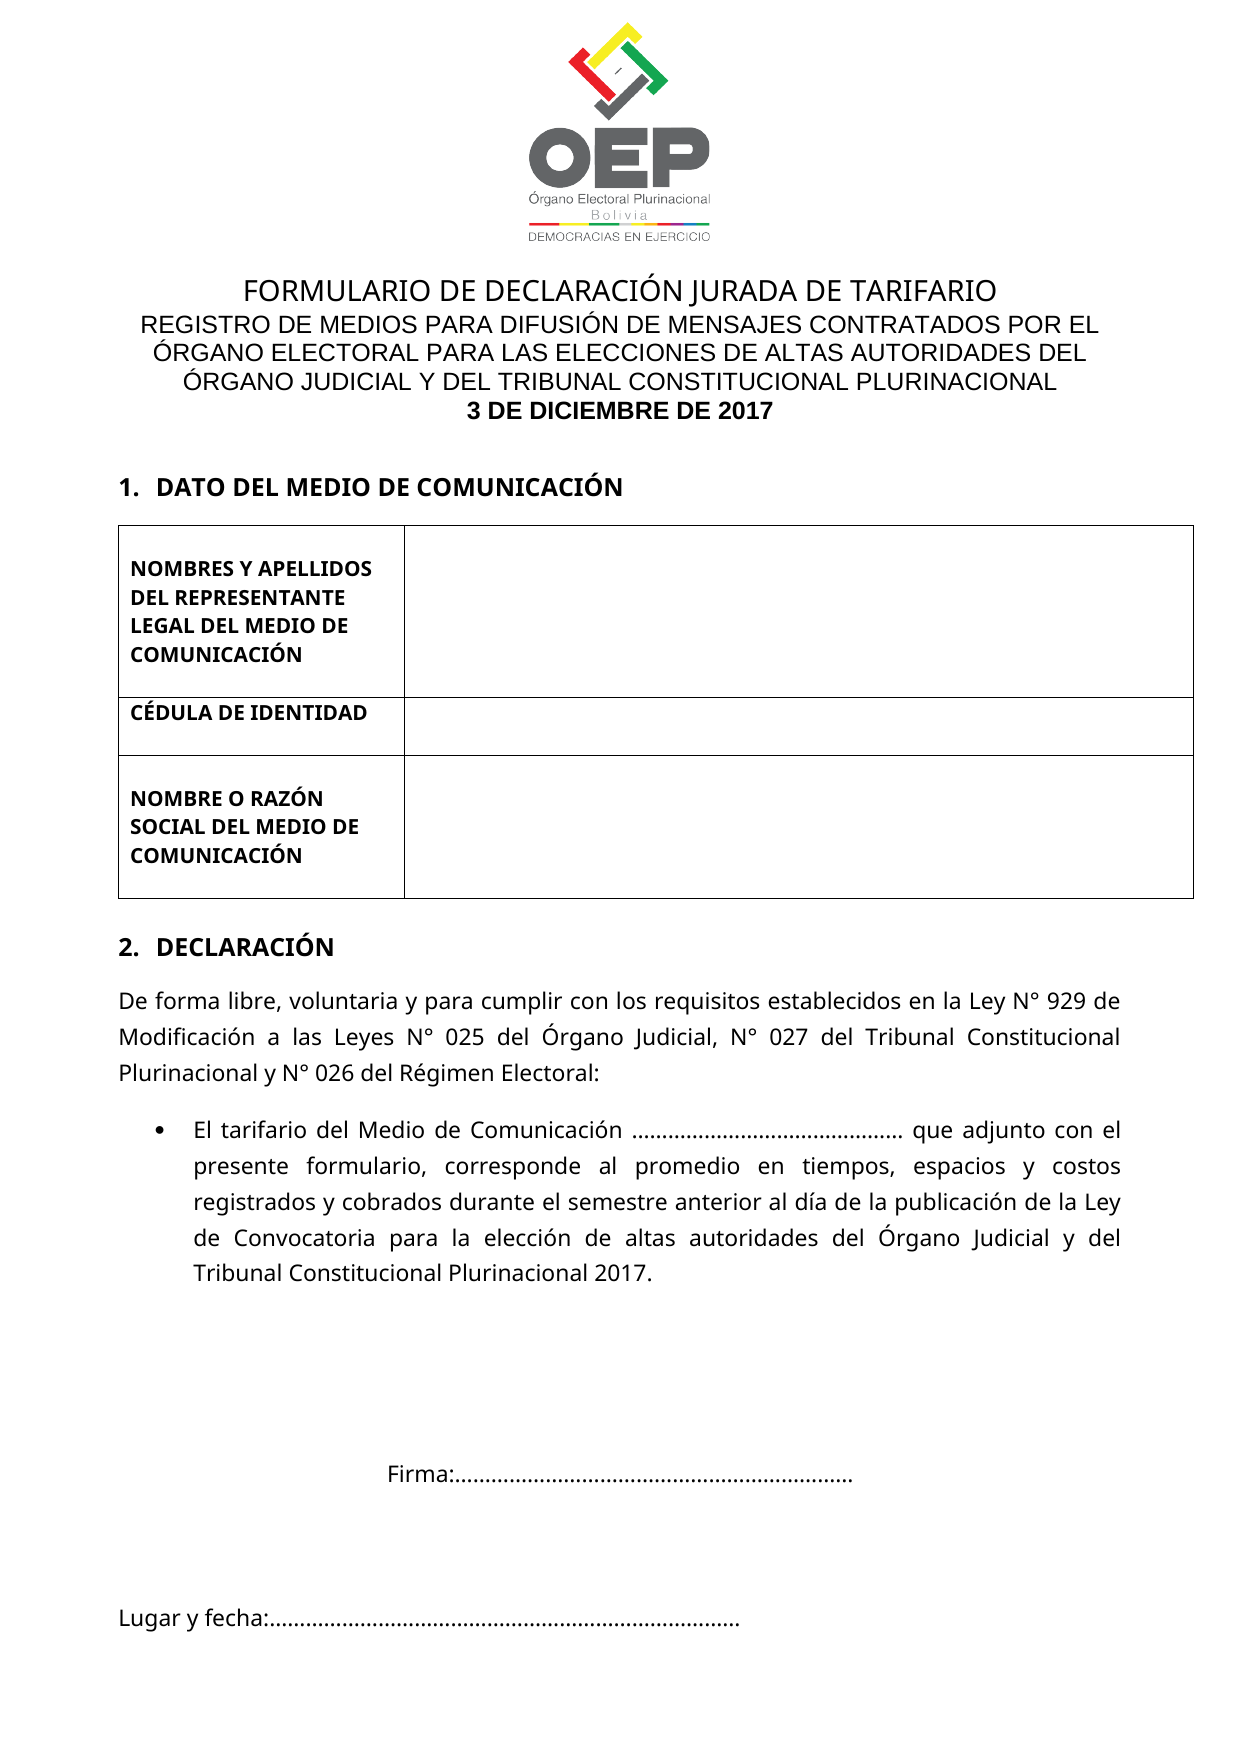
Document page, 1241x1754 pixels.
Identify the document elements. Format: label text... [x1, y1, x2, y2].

table_cell CÉDULA DE IDENTIDAD [119, 698, 404, 754]
table_cell NOMBRE O RAZÓN SOCIAL DEL MEDIO DE COMUNICACIÓN [119, 756, 404, 898]
text Lugar y fecha:…………………………………………………………………… [118, 1602, 1122, 1633]
title REGISTRO DE MEDIOS PARA DIFUSIÓN DE MENSAJES CONTRATADOS POR EL ÓRGANO ELECTORAL PARA LAS ELECCIONES DE ALTAS AUTORIDADES DEL ÓRGANO JUDICIAL Y DEL TRIBUNAL CONSTITUCIONAL PLURINACIONAL [118, 310, 1122, 396]
text Firma:………………………………………………………… [118, 1458, 1122, 1489]
text De forma libre, voluntaria y para cumplir con los requisitos establecidos en la Ley N° 929 de Modificación a las Leyes N° 025 del Órgano Judicial, N° 027 del Tribunal Constitucional Plurinacional y N° 026 del Régimen Electoral: [118, 985, 1122, 1088]
table_cell [405, 698, 1193, 754]
table_cell [405, 756, 1193, 898]
list DATO DEL MEDIO DE COMUNICACIÓN [118, 470, 1122, 504]
title 3 DE DICIEMBRE DE 2017 [118, 396, 1122, 425]
list DECLARACIÓN [118, 930, 1122, 964]
list El tarifario del Medio de Comunicación ……………………………………… que adjunto con el presente formulario, corresponde al promedio en tiempos, espacios y costos registrados y cobrados durante el semestre anterior al día de la publicación de la Ley de Convocatoria para la elección de altas autoridades del Órgano Judicial y del Tribunal Constitucional Plurinacional 2017. [156, 1114, 1122, 1289]
table_header [405, 526, 1193, 697]
picture [529, 22, 710, 241]
title FORMULARIO DE DECLARACIÓN JURADA DE TARIFARIO [118, 270, 1122, 310]
table_header NOMBRES Y APELLIDOS DEL REPRESENTANTE LEGAL DEL MEDIO DE COMUNICACIÓN [119, 526, 404, 697]
